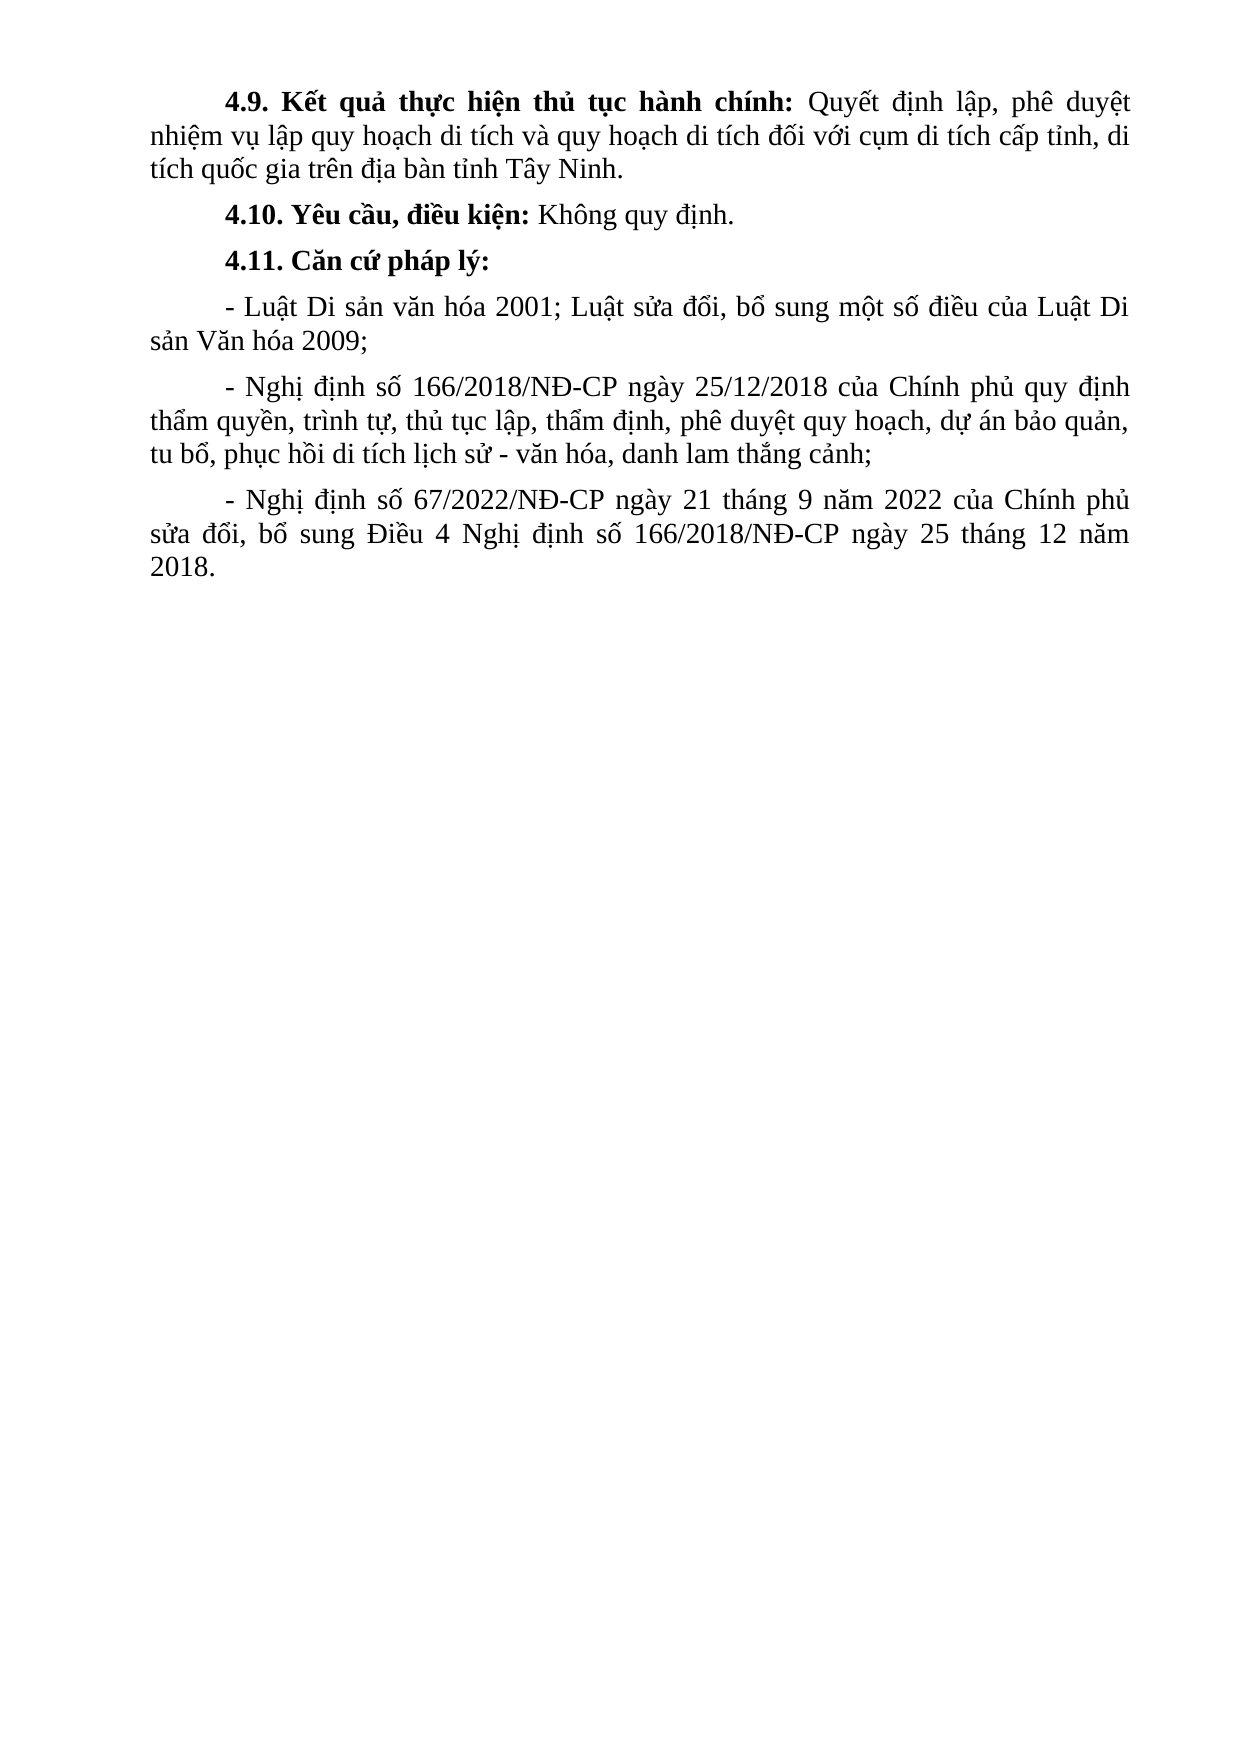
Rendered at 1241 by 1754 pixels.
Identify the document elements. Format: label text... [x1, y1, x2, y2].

text - Luật Di sản văn hóa 2001; Luật sửa đổi, bổ sung một số điều của Luật Di sản Văn hóa 2009; [150, 289, 1131, 357]
text - Nghị định số 166/2018/NĐ-CP ngày 25/12/2018 của Chính phủ quy định thẩm quyền, trình tự, thủ tục lập, thẩm định, phê duyệt quy hoạch, dự án bảo quản, tu bổ, phục hồi di tích lịch sử - văn hóa, danh lam thắng cảnh; [150, 369, 1131, 470]
text 4.11. Căn cứ pháp lý: [150, 243, 1131, 277]
text - Nghị định số 67/2022/NĐ-CP ngày 21 tháng 9 năm 2022 của Chính phủ sửa đổi, bổ sung Điều 4 Nghị định số 166/2018/NĐ-CP ngày 25 tháng 12 năm 2018. [150, 482, 1131, 583]
text 4.10. Yêu cầu, điều kiện: Không quy định. [150, 197, 1131, 231]
text 4.9. Kết quả thực hiện thủ tục hành chính: Quyết định lập, phê duyệt nhiệm vụ lập quy hoạch di tích và quy hoạch di tích đối với cụm di tích cấp tỉnh, di tích quốc gia trên địa bàn tỉnh Tây Ninh. [150, 84, 1131, 185]
